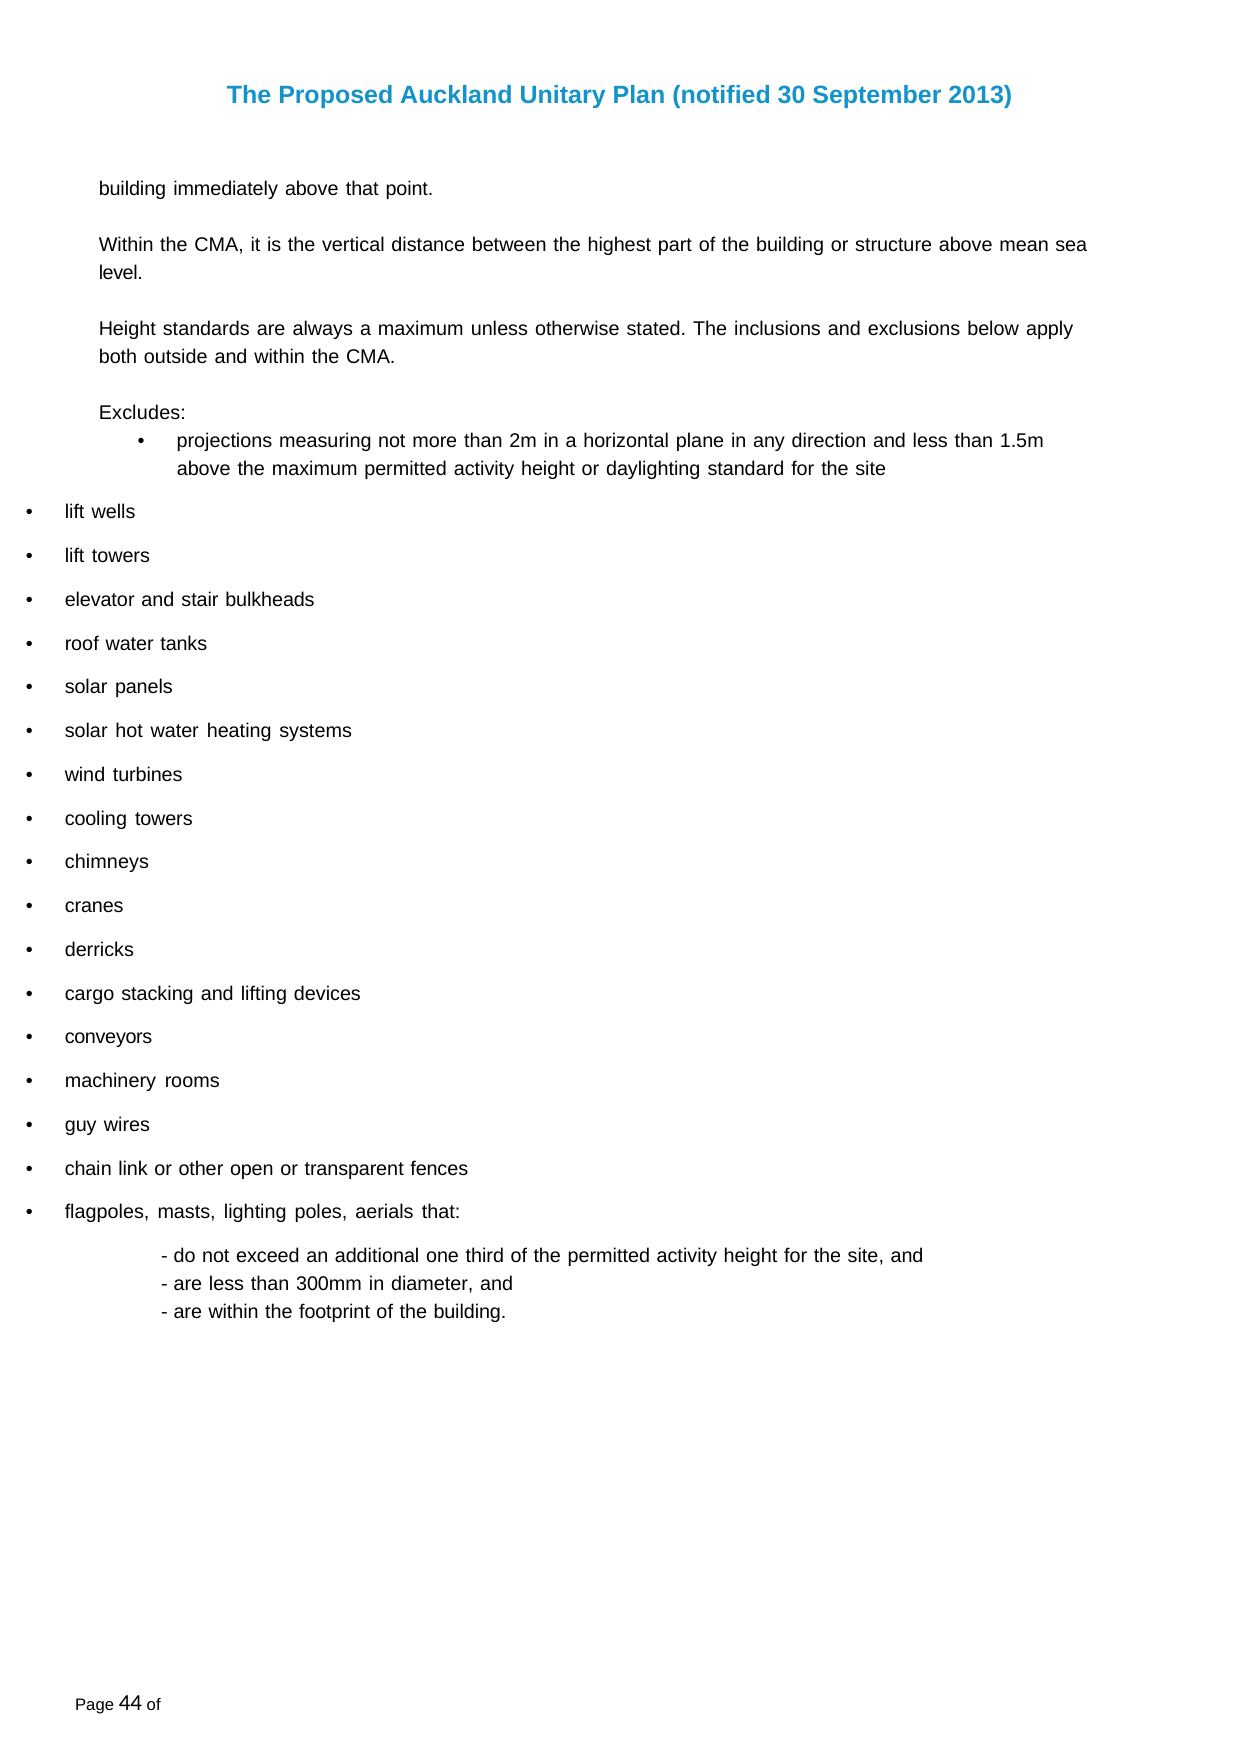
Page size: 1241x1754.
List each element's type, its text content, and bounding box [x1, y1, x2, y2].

list cooling towers [26, 807, 1107, 829]
list are less than 300mm in diameter, and [161, 1272, 1107, 1295]
list projections measuring not more than 2m in a horizontal plane in any direction and less than 1.5m above the maximum permitted activity height or daylighting standard for the site [137, 429, 1052, 479]
list do not exceed an additional one third of the permitted activity height for the site, and [161, 1244, 1107, 1267]
list are within the footprint of the building. [161, 1300, 1107, 1323]
list cranes [26, 894, 1107, 917]
list lift towers [26, 544, 1107, 567]
list wind turbines [26, 763, 1107, 786]
list chimneys [26, 850, 1107, 873]
list machinery rooms [26, 1069, 1107, 1092]
list conveyors [26, 1025, 1107, 1048]
list cargo stacking and lifting devices [26, 982, 1107, 1004]
list solar hot water heating systems [26, 719, 1107, 742]
list lift wells [26, 500, 1107, 523]
text building immediately above that point. [98, 176, 1069, 199]
list chain link or other open or transparent fences [26, 1157, 1107, 1179]
list roof water tanks [26, 632, 1107, 654]
list flagpoles, masts, lighting poles, aerials that: [26, 1200, 1107, 1223]
list solar panels [26, 675, 1107, 698]
list derricks [26, 938, 1107, 961]
text Excludes: [98, 401, 1069, 423]
list elevator and stair bulkheads [26, 588, 1107, 611]
text Within the CMA, it is the vertical distance between the highest part of the building or structure above mean sea level. [98, 233, 1096, 283]
list guy wires [26, 1113, 1107, 1136]
text Height standards are always a maximum unless otherwise stated. The inclusions and exclusions below apply both outside and within the CMA. [98, 317, 1095, 367]
